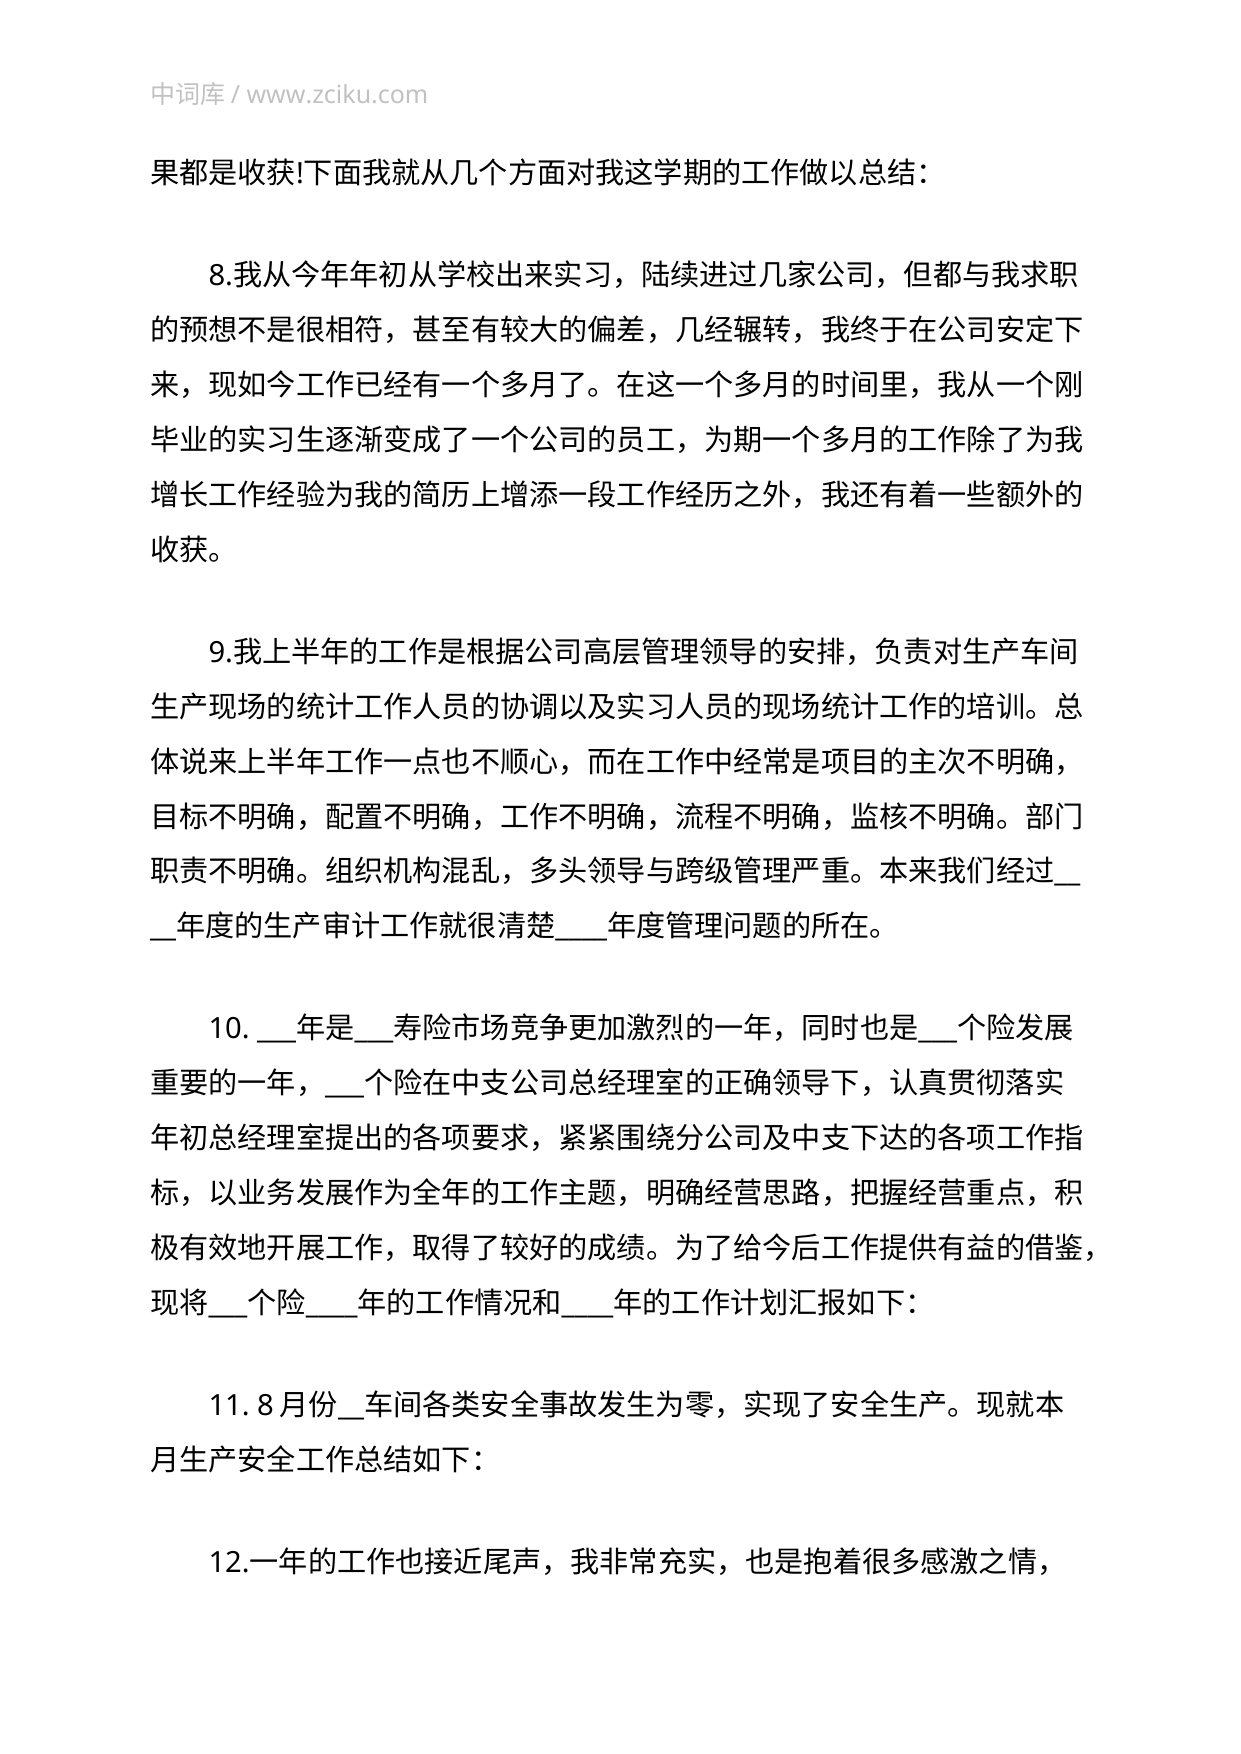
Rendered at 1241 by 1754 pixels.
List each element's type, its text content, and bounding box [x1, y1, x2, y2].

text 10. ___年是___寿险市场竞争更加激烈的一年，同时也是___个险发展重要的一年，___个险在中支公司总经理室的正确领导下，认真贯彻落实年初总经理室提出的各项要求，紧紧围绕分公司及中支下达的各项工作指标，以业务发展作为全年的工作主题，明确经营思路，把握经营重点，积极有效地开展工作，取得了较好的成绩。为了给今后工作提供有益的借鉴，现将___个险____年的工作情况和____年的工作计划汇报如下： [150, 1005, 1090, 1322]
text 11. 8月份__车间各类安全事故发生为零，实现了安全生产。现就本月生产安全工作总结如下： [150, 1382, 1090, 1479]
text 8.我从今年年初从学校出来实习，陆续进过几家公司，但都与我求职的预想不是很相符，甚至有较大的偏差，几经辗转，我终于在公司安定下来，现如今工作已经有一个多月了。在这一个多月的时间里，我从一个刚毕业的实习生逐渐变成了一个公司的员工，为期一个多月的工作除了为我增长工作经验为我的简历上增添一段工作经历之外，我还有着一些额外的收获。 [150, 252, 1090, 569]
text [150, 150, 1090, 192]
text 9.我上半年的工作是根据公司高层管理领导的安排，负责对生产车间生产现场的统计工作人员的协调以及实习人员的现场统计工作的培训。总体说来上半年工作一点也不顺心，而在工作中经常是项目的主次不明确，目标不明确，配置不明确，工作不明确，流程不明确，监核不明确。部门职责不明确。组织机构混乱，多头领导与跨级管理严重。本来我们经过____年度的生产审计工作就很清楚____年度管理问题的所在。 [150, 628, 1090, 945]
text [150, 1538, 1090, 1581]
